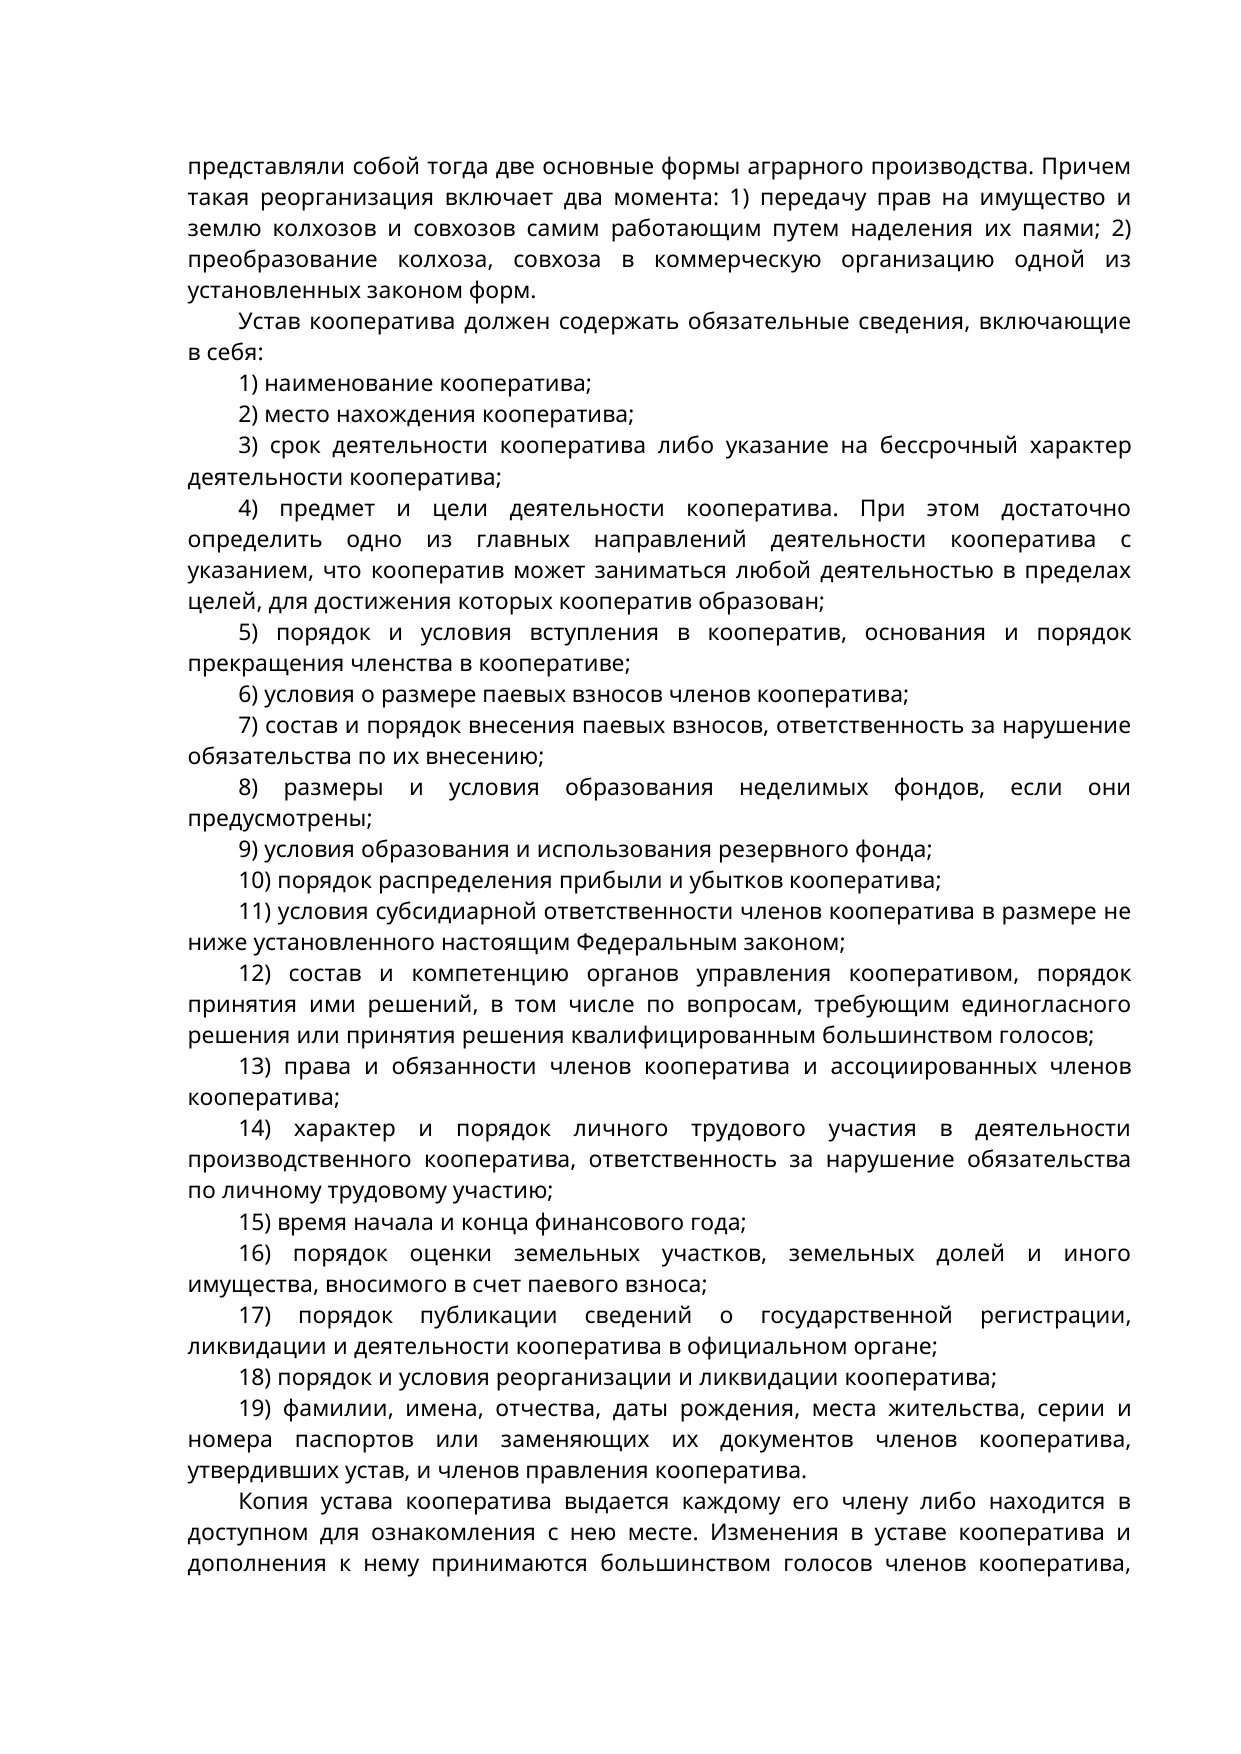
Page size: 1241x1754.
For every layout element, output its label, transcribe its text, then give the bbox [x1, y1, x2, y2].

text 4) предмет и цели деятельности кооператива. При этом достаточно определить одно из главных направлений деятельности кооператива с указанием, что кооператив может заниматься любой деятельностью в пределах целей, для достижения которых кооператив образован; [187, 491, 1132, 616]
text 16) порядок оценки земельных участков, земельных долей и иного имущества, вносимого в счет паевого взноса; [187, 1236, 1132, 1298]
text 8) размеры и условия образования неделимых фондов, если они предусмотрены; [187, 771, 1132, 833]
text 15) время начала и конца финансового года; [187, 1205, 1132, 1236]
text 5) порядок и условия вступления в кооператив, основания и порядок прекращения членства в кооперативе; [187, 616, 1132, 678]
text 2) место нахождения кооператива; [187, 398, 1132, 429]
text 18) порядок и условия реорганизации и ликвидации кооператива; [187, 1361, 1132, 1392]
text 17) порядок публикации сведений о государственной регистрации, ликвидации и деятельности кооператива в официальном органе; [187, 1298, 1132, 1361]
text Устав кооператива должен содержать обязательные сведения, включающие в себя: [187, 305, 1132, 367]
text 9) условия образования и использования резервного фонда; [187, 833, 1132, 864]
text 1) наименование кооператива; [187, 367, 1132, 398]
text 14) характер и порядок личного трудового участия в деятельности производственного кооператива, ответственность за нарушение обязательства по личному трудовому участию; [187, 1112, 1132, 1205]
text 3) срок деятельности кооператива либо указание на бессрочный характер деятельности кооператива; [187, 429, 1132, 491]
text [187, 150, 1132, 305]
text 11) условия субсидиарной ответственности членов кооператива в размере не ниже установленного настоящим Федеральным законом; [187, 895, 1132, 957]
text 6) условия о размере паевых взносов членов кооператива; [187, 678, 1132, 709]
text 19) фамилии, имена, отчества, даты рождения, места жительства, серии и номера паспортов или заменяющих их документов членов кооператива, утвердивших устав, и членов правления кооператива. [187, 1392, 1132, 1485]
text 7) состав и порядок внесения паевых взносов, ответственность за нарушение обязательства по их внесению; [187, 709, 1132, 771]
text 13) права и обязанности членов кооператива и ассоциированных членов кооператива; [187, 1050, 1132, 1112]
text 12) состав и компетенцию органов управления кооперативом, порядок принятия ими решений, в том числе по вопросам, требующим единогласного решения или принятия решения квалифицированным большинством голосов; [187, 957, 1132, 1050]
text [187, 1485, 1132, 1578]
text 10) порядок распределения прибыли и убытков кооператива; [187, 864, 1132, 895]
